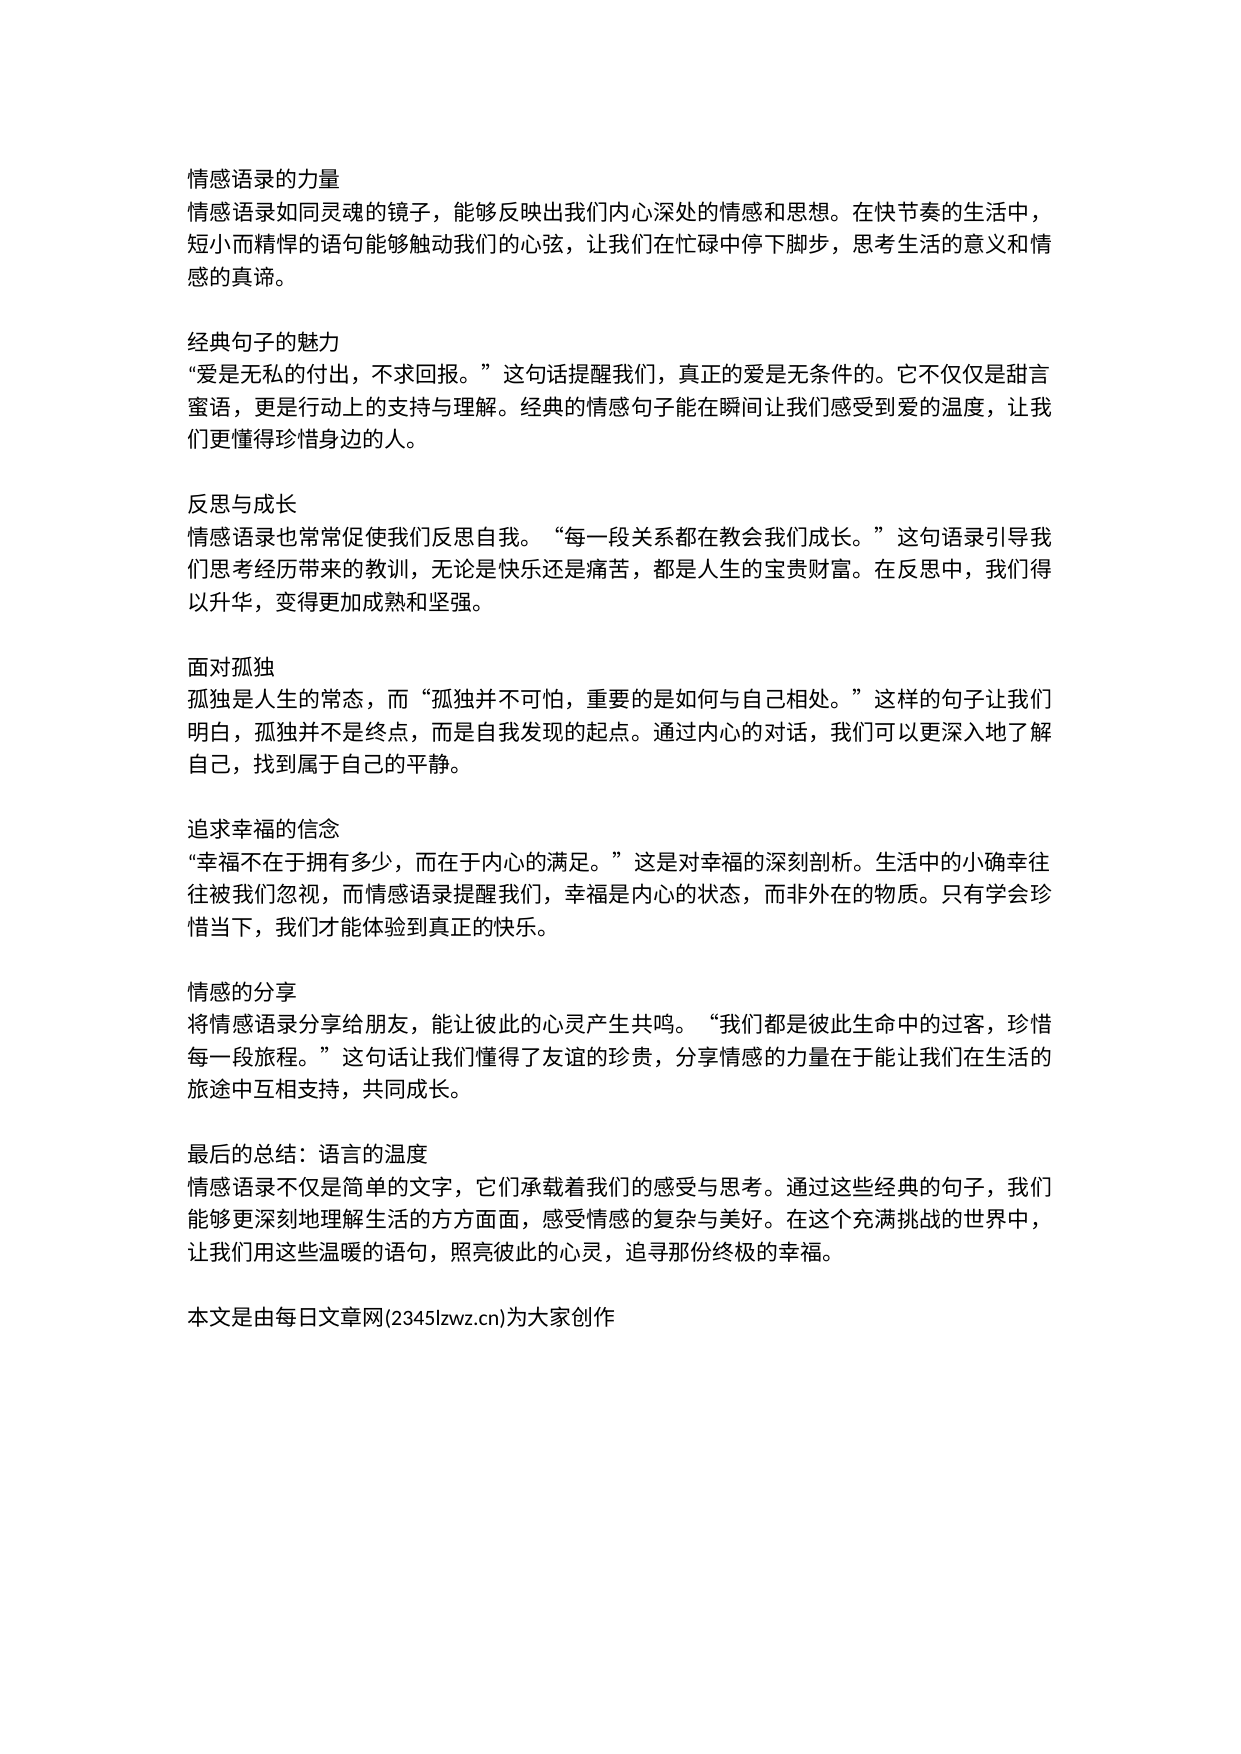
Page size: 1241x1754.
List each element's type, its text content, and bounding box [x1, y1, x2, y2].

text 本文是由每日文章网(2345lzwz.cn)为大家创作 [187, 1299, 1053, 1332]
text 追求幸福的信念 [187, 812, 1053, 844]
text 孤独是人生的常态，而“孤独并不可怕，重要的是如何与自己相处。”这样的句子让我们明白，孤独并不是终点，而是自我发现的起点。通过内心的对话，我们可以更深入地了解自己，找到属于自己的平静。 [187, 682, 1053, 779]
text 情感语录也常常促使我们反思自我。“每一段关系都在教会我们成长。”这句语录引导我们思考经历带来的教训，无论是快乐还是痛苦，都是人生的宝贵财富。在反思中，我们得以升华，变得更加成熟和坚强。 [187, 519, 1053, 617]
text 情感语录如同灵魂的镜子，能够反映出我们内心深处的情感和思想。在快节奏的生活中，短小而精悍的语句能够触动我们的心弦，让我们在忙碌中停下脚步，思考生活的意义和情感的真谛。 [187, 194, 1053, 292]
text “爱是无私的付出，不求回报。”这句话提醒我们，真正的爱是无条件的。它不仅仅是甜言蜜语，更是行动上的支持与理解。经典的情感句子能在瞬间让我们感受到爱的温度，让我们更懂得珍惜身边的人。 [187, 357, 1053, 454]
text 情感语录不仅是简单的文字，它们承载着我们的感受与思考。通过这些经典的句子，我们能够更深刻地理解生活的方方面面，感受情感的复杂与美好。在这个充满挑战的世界中，让我们用这些温暖的语句，照亮彼此的心灵，追寻那份终极的幸福。 [187, 1169, 1053, 1267]
text “幸福不在于拥有多少，而在于内心的满足。”这是对幸福的深刻剖析。生活中的小确幸往往被我们忽视，而情感语录提醒我们，幸福是内心的状态，而非外在的物质。只有学会珍惜当下，我们才能体验到真正的快乐。 [187, 844, 1053, 942]
text 经典句子的魅力 [187, 324, 1053, 357]
text 情感的分享 [187, 974, 1053, 1007]
text 最后的总结：语言的温度 [187, 1137, 1053, 1169]
text 情感语录的力量 [187, 162, 1053, 194]
text 反思与成长 [187, 487, 1053, 519]
text 面对孤独 [187, 649, 1053, 682]
text 将情感语录分享给朋友，能让彼此的心灵产生共鸣。“我们都是彼此生命中的过客，珍惜每一段旅程。”这句话让我们懂得了友谊的珍贵，分享情感的力量在于能让我们在生活的旅途中互相支持，共同成长。 [187, 1007, 1053, 1104]
